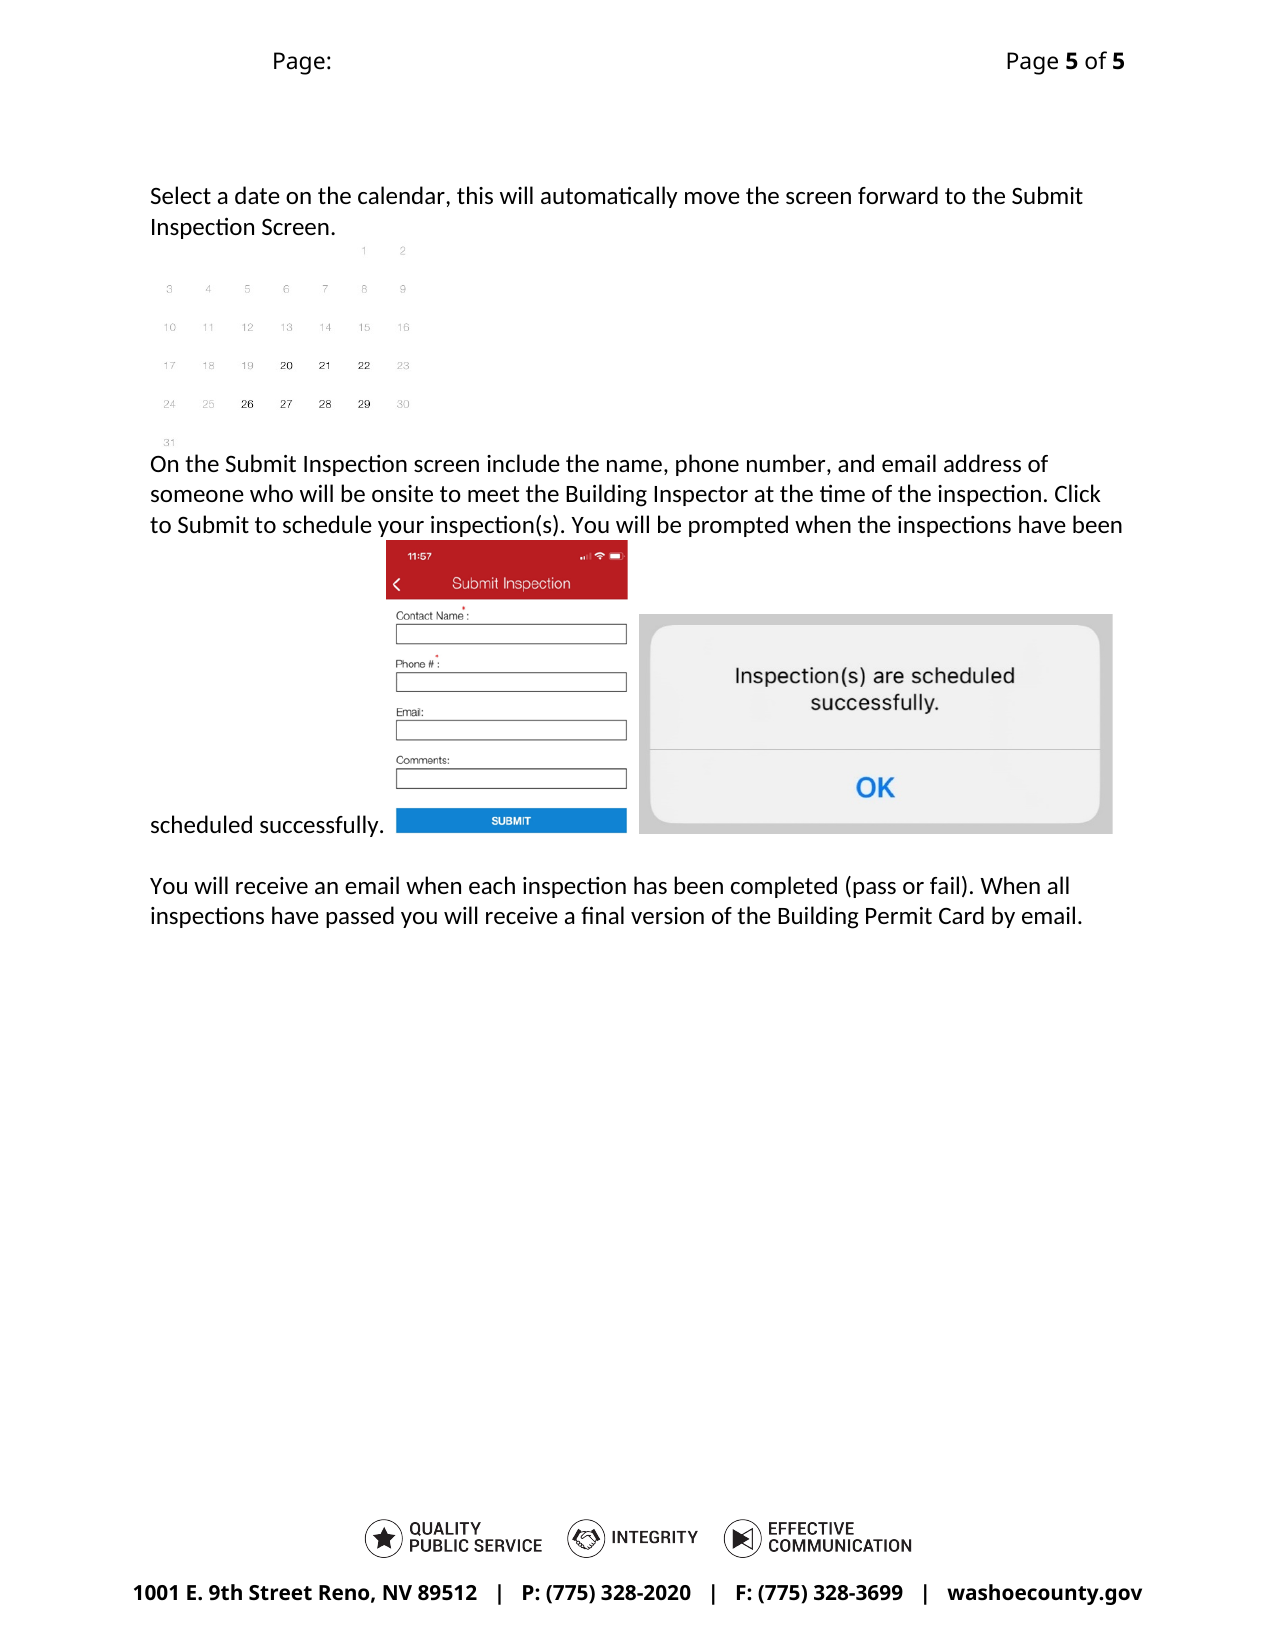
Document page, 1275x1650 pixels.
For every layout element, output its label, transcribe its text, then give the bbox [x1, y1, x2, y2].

picture [150, 241, 422, 448]
text You will receive an email when each inspection has been completed (pass or fail). When all inspections have passed you will receive a final version of the Building Permit Card by email. [150, 870, 1125, 931]
text Select a date on the calendar, this will automatically move the screen forward to the Submit Inspection Screen. [150, 181, 1125, 242]
picture [385, 539, 628, 834]
picture [352, 1512, 924, 1565]
picture [639, 614, 1113, 834]
